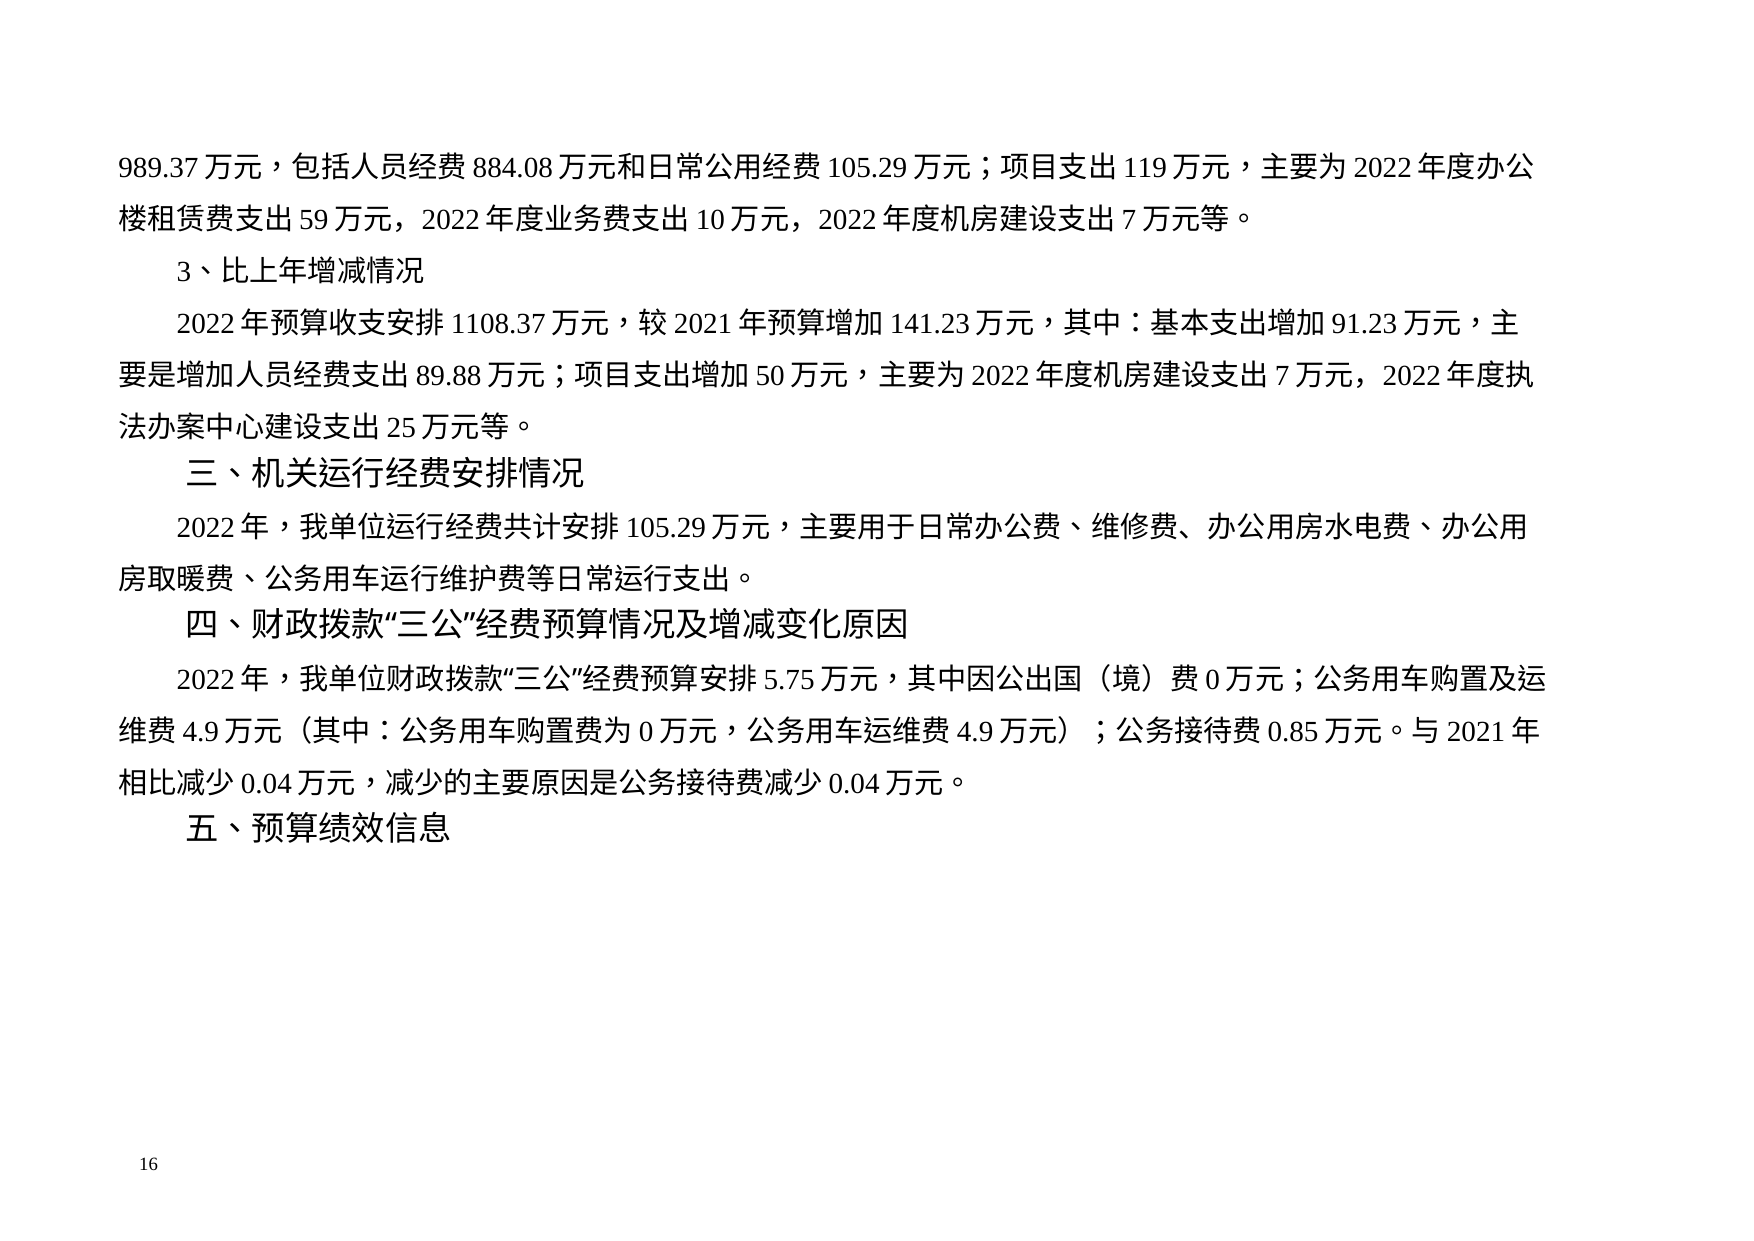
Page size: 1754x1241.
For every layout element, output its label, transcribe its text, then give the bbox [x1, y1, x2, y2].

text 四、财政拨款“三公”经费预算情况及增减变化原因 [118, 601, 1547, 646]
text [118, 136, 1547, 240]
text 3、比上年增减情况 [118, 240, 1547, 292]
text 2022年预算收支安排1108.37万元，较2021年预算增加141.23万元，其中：基本支出增加91.23万元，主要是增加人员经费支出89.88万元；项目支出增加50万元，主要为2022年度机房建设支出7万元，2022年度执法办案中心建设支出25万元等。 [118, 292, 1547, 448]
list 预算绩效信息 [118, 805, 1547, 850]
text 2022年，我单位运行经费共计安排105.29万元，主要用于日常办公费、维修费、办公用房水电费、办公用房取暖费、公务用车运行维护费等日常运行支出。 [118, 496, 1547, 600]
text 三、机关运行经费安排情况 [118, 449, 1547, 495]
text 2022年，我单位财政拨款“三公”经费预算安排5.75万元，其中因公出国（境）费0万元；公务用车购置及运维费4.9万元（其中：公务用车购置费为0万元，公务用车运维费4.9万元）；公务接待费0.85万元。与2021年相比减少0.04万元，减少的主要原因是公务接待费减少0.04万元。 [118, 647, 1547, 804]
